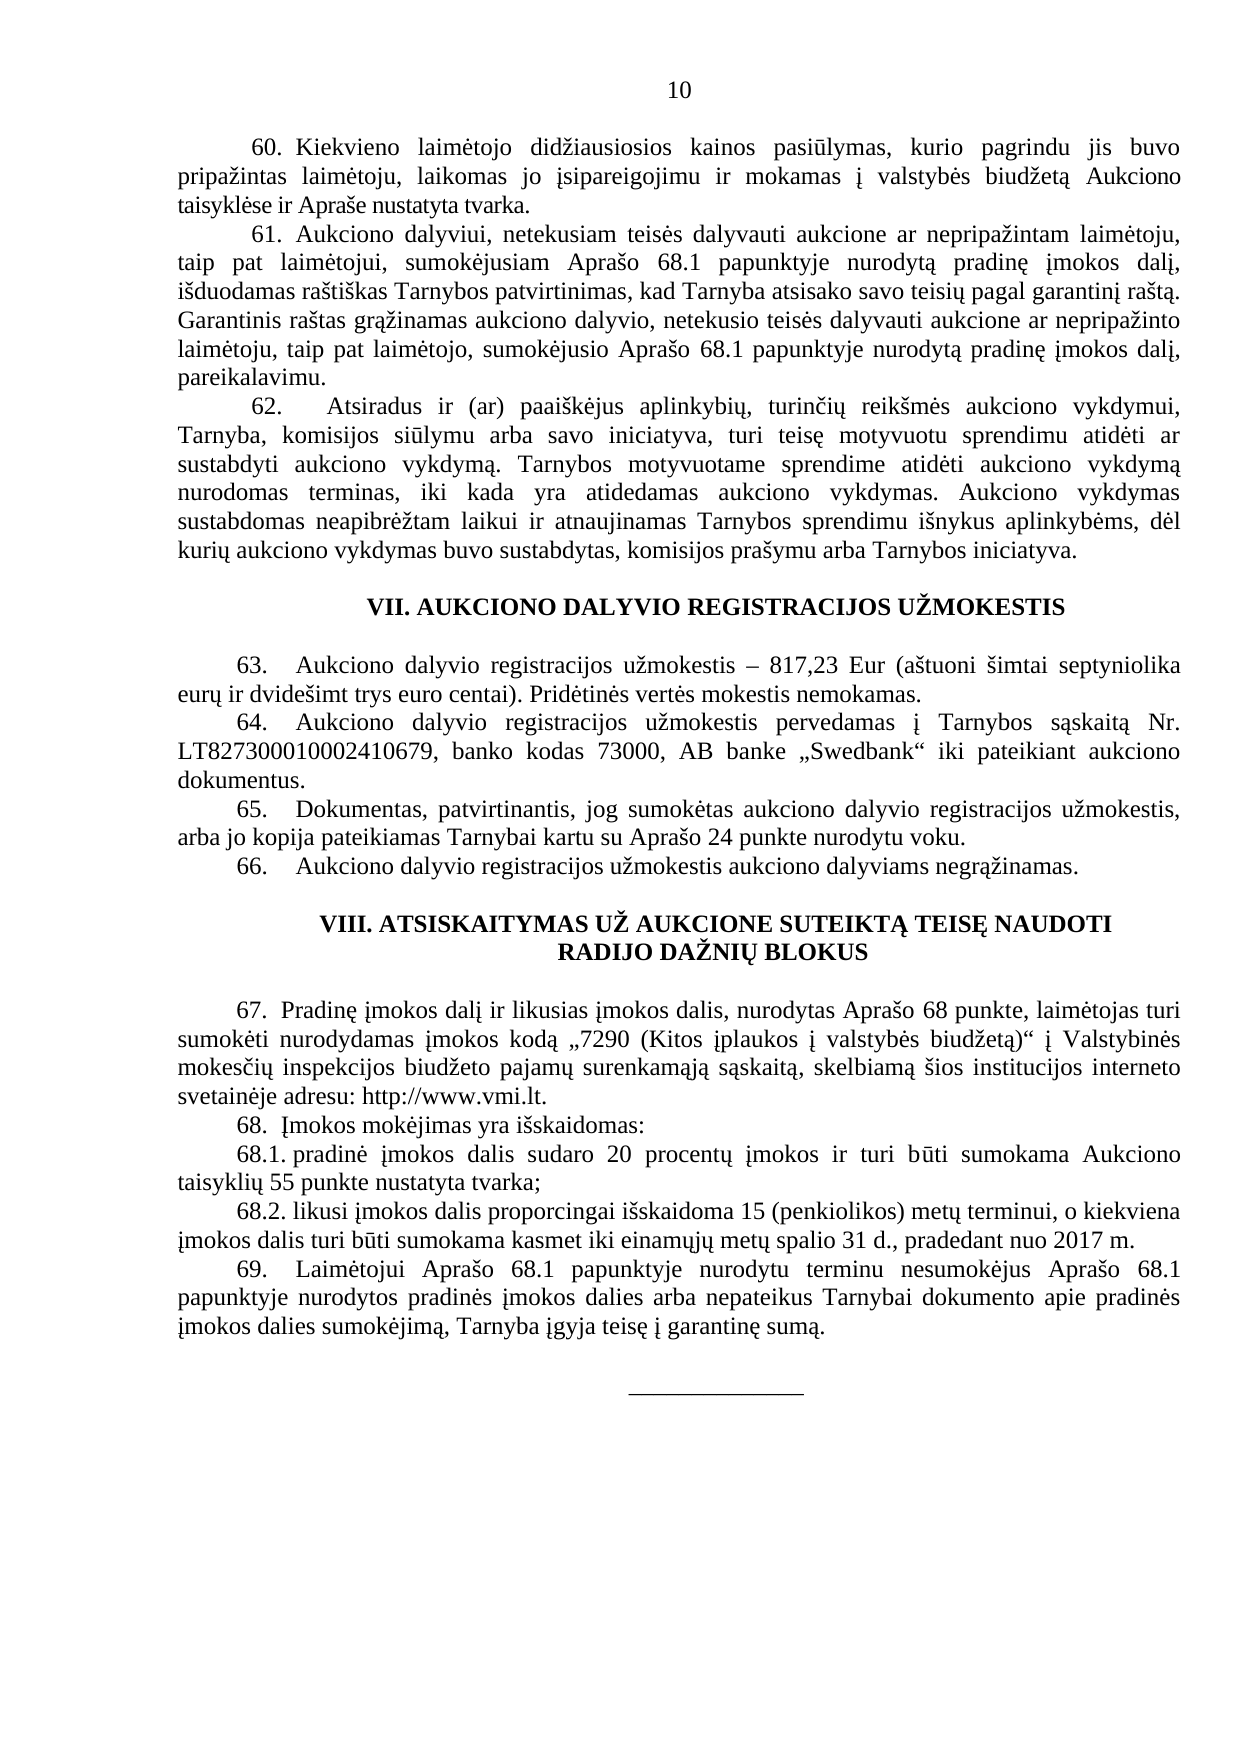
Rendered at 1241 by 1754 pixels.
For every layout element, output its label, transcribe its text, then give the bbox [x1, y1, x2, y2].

list Aukciono dalyvio registracijos užmokestis aukciono dalyviams negrąžinamas. [177, 851, 1181, 880]
text VIII. ATSISKAITYMAS UŽ AUKCIONE SUTEIKTĄ TEISĘ NAUDOTI [177, 909, 1181, 937]
list Laimėtojui Aprašo 68.1 papunktyje nurodytu terminu nesumokėjus Aprašo 68.1 papunktyje nurodytos pradinės įmokos dalies arba nepateikus Tarnybai dokumento apie pradinės įmokos dalies sumokėjimą, Tarnyba įgyja teisę į garantinę sumą. [177, 1254, 1181, 1340]
list Aukciono dalyviui, netekusiam teisės dalyvauti aukcione ar nepripažintam laimėtoju, taip pat laimėtojui, sumokėjusiam Aprašo 68.1 papunktyje nurodytą pradinę įmokos dalį, išduodamas raštiškas Tarnybos patvirtinimas, kad Tarnyba atsisako savo teisių pagal garantinį raštą. Garantinis raštas grąžinamas aukciono dalyvio, netekusio teisės dalyvauti aukcione ar nepripažinto laimėtoju, taip pat laimėtojo, sumokėjusio Aprašo 68.1 papunktyje nurodytą pradinę įmokos dalį, pareikalavimu. [177, 219, 1181, 391]
list Aukciono dalyvio registracijos užmokestis – 817,23 Eur (aštuoni šimtai septyniolika eurų ir dvidešimt trys euro centai). Pridėtinės vertės mokestis nemokamas. [177, 650, 1181, 707]
list Įmokos mokėjimas yra išskaidomas: [177, 1110, 1181, 1139]
text ______________ [177, 1369, 1181, 1397]
list Atsiradus ir (ar) paaiškėjus aplinkybių, turinčių reikšmės aukciono vykdymui, Tarnyba, komisijos siūlymu arba savo iniciatyva, turi teisę motyvuotu sprendimu atidėti ar sustabdyti aukciono vykdymą. Tarnybos motyvuotame sprendime atidėti aukciono vykdymą nurodomas terminas, iki kada yra atidedamas aukciono vykdymas. Aukciono vykdymas sustabdomas neapibrėžtam laikui ir atnaujinamas Tarnybos sprendimu išnykus aplinkybėms, dėl kurių aukciono vykdymas buvo sustabdytas, komisijos prašymu arba Tarnybos iniciatyva. [177, 391, 1181, 564]
list Kiekvieno laimėtojo didžiausiosios kainos pasiūlymas, kurio pagrindu jis buvo pripažintas laimėtoju, laikomas jo įsipareigojimu ir mokamas į valstybės biudžetą Aukciono taisyklėse ir Apraše nustatyta tvarka. [177, 132, 1181, 219]
list Pradinę įmokos dalį ir likusias įmokos dalis, nurodytas Aprašo 68 punkte, laimėtojas turi sumokėti nurodydamas įmokos kodą „7290 (Kitos įplaukos į valstybės biudžetą)“ į Valstybinės mokesčių inspekcijos biudžeto pajamų surenkamąją sąskaitą, skelbiamą šios institucijos interneto svetainėje adresu: http://www.vmi.lt. [177, 995, 1181, 1110]
list likusi įmokos dalis proporcingai išskaidoma 15 (penkiolikos) metų terminui, o kiekviena įmokos dalis turi būti sumokama kasmet iki einamųjų metų spalio 31 d., pradedant nuo 2017 m. [177, 1196, 1181, 1254]
list pradinė įmokos dalis sudaro 20 procentų įmokos ir turi būti sumokama Aukciono taisyklių 55 punkte nustatyta tvarka; [177, 1139, 1181, 1196]
text RADIJO DAŽNIŲ BLOKUS [177, 937, 1181, 966]
list Dokumentas, patvirtinantis, jog sumokėtas aukciono dalyvio registracijos užmokestis, arba jo kopija pateikiamas Tarnybai kartu su Aprašo 24 punkte nurodytu voku. [177, 794, 1181, 851]
list Aukciono dalyvio registracijos užmokestis pervedamas į Tarnybos sąskaitą Nr. LT827300010002410679, banko kodas 73000, AB banke „Swedbank“ iki pateikiant aukciono dokumentus. [177, 707, 1181, 794]
text VII. AUKCIONO DALYVIO REGISTRACIJOS UŽMOKESTIS [177, 592, 1181, 621]
